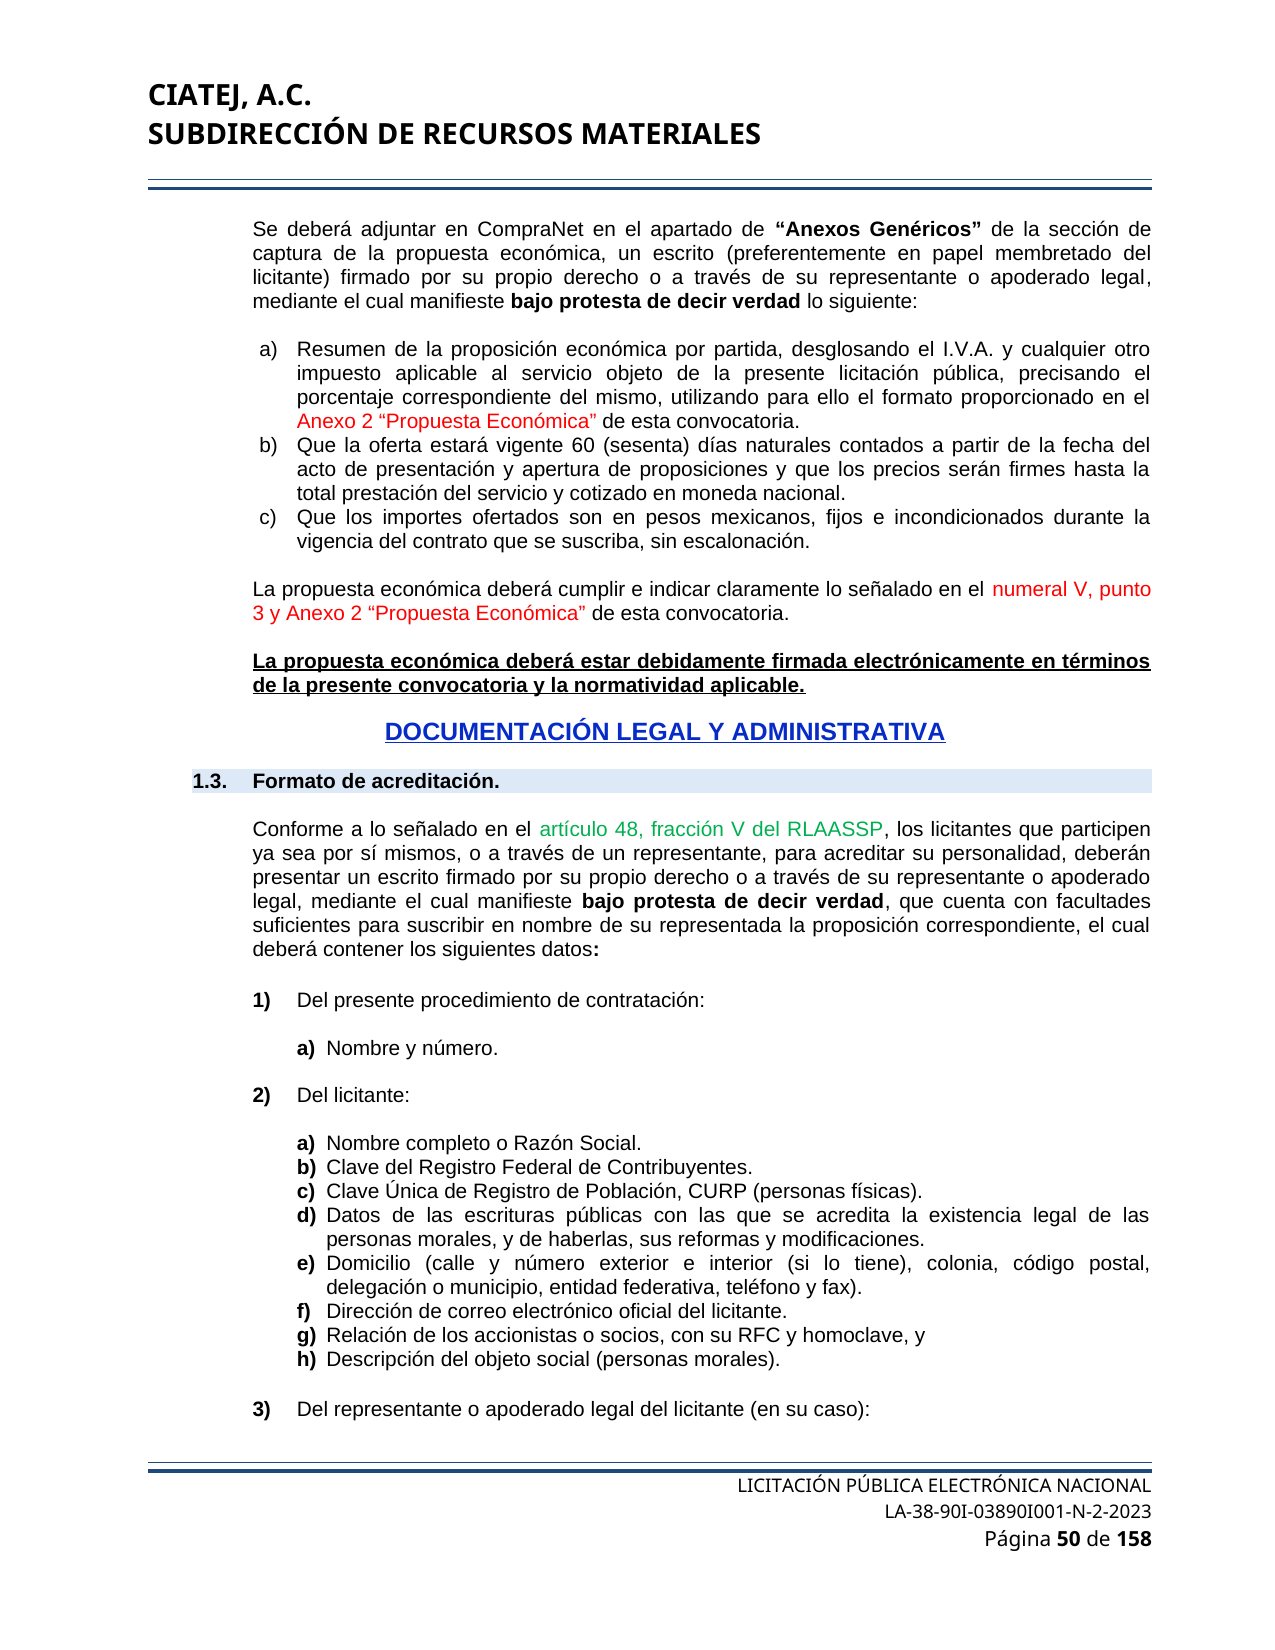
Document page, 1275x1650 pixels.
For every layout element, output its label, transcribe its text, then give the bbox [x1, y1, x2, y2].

list Domicilio (calle y número exterior e interior (si lo tiene), colonia, código postal, delegación o municipio, entidad federativa, teléfono y fax). [297, 1251, 1152, 1299]
list Clave del Registro Federal de Contribuyentes. [297, 1155, 1152, 1179]
list Clave Única de Registro de Población, CURP (personas físicas). [297, 1179, 1152, 1203]
text La propuesta económica deberá estar debidamente firmada electrónicamente en términos de la presente convocatoria y la normatividad aplicable. [252, 648, 1152, 696]
text documentación LEGAL y administrativa [178, 720, 1152, 745]
list Del representante o apoderado legal del licitante (en su caso): [252, 1397, 1152, 1421]
list Del presente procedimiento de contratación: [252, 987, 1152, 1011]
list Nombre y número. [297, 1035, 1152, 1059]
list Descripción del objeto social (personas morales). [297, 1347, 1152, 1371]
list Del licitante: [252, 1083, 1152, 1107]
text La propuesta económica deberá cumplir e indicar claramente lo señalado en el numeral V, punto 3 y Anexo 2 “Propuesta Económica” de esta convocatoria. [252, 577, 1152, 624]
list Que los importes ofertados son en pesos mexicanos, fijos e incondicionados durante la vigencia del contrato que se suscriba, sin escalonación. [259, 505, 1152, 553]
list Nombre completo o Razón Social. [297, 1131, 1152, 1155]
list Conforme a lo señalado en el artículo 48, fracción V del RLAASSP, los licitantes que participen ya sea por sí mismos, o a través de un representante, para acreditar su personalidad, deberán presentar un escrito firmado por su propio derecho o a través de su representante o apoderado legal, mediante el cual manifieste bajo protesta de decir verdad, que cuenta con facultades suficientes para suscribir en nombre de su representada la proposición correspondiente, el cual deberá contener los siguientes datos: [252, 817, 1152, 961]
list Datos de las escrituras públicas con las que se acredita la existencia legal de las personas morales, y de haberlas, sus reformas y modificaciones. [297, 1203, 1152, 1251]
list Relación de los accionistas o socios, con su RFC y homoclave, y [297, 1323, 1152, 1347]
list Que la oferta estará vigente 60 (sesenta) días naturales contados a partir de la fecha del acto de presentación y apertura de proposiciones y que los precios serán firmes hasta la total prestación del servicio y cotizado en moneda nacional. [259, 433, 1152, 505]
list Dirección de correo electrónico oficial del licitante. [297, 1299, 1152, 1323]
list Se deberá adjuntar en CompraNet en el apartado de “Anexos Genéricos” de la sección de captura de la propuesta económica, un escrito (preferentemente en papel membretado del licitante) firmado por su propio derecho o a través de su representante o apoderado legal, mediante el cual manifieste bajo protesta de decir verdad lo siguiente: [252, 217, 1152, 313]
list Formato de acreditación. [192, 769, 1152, 793]
list Resumen de la proposición económica por partida, desglosando el I.V.A. y cualquier otro impuesto aplicable al servicio objeto de la presente licitación pública, precisando el porcentaje correspondiente del mismo, utilizando para ello el formato proporcionado en el Anexo 2 “Propuesta Económica” de esta convocatoria. [259, 337, 1152, 433]
